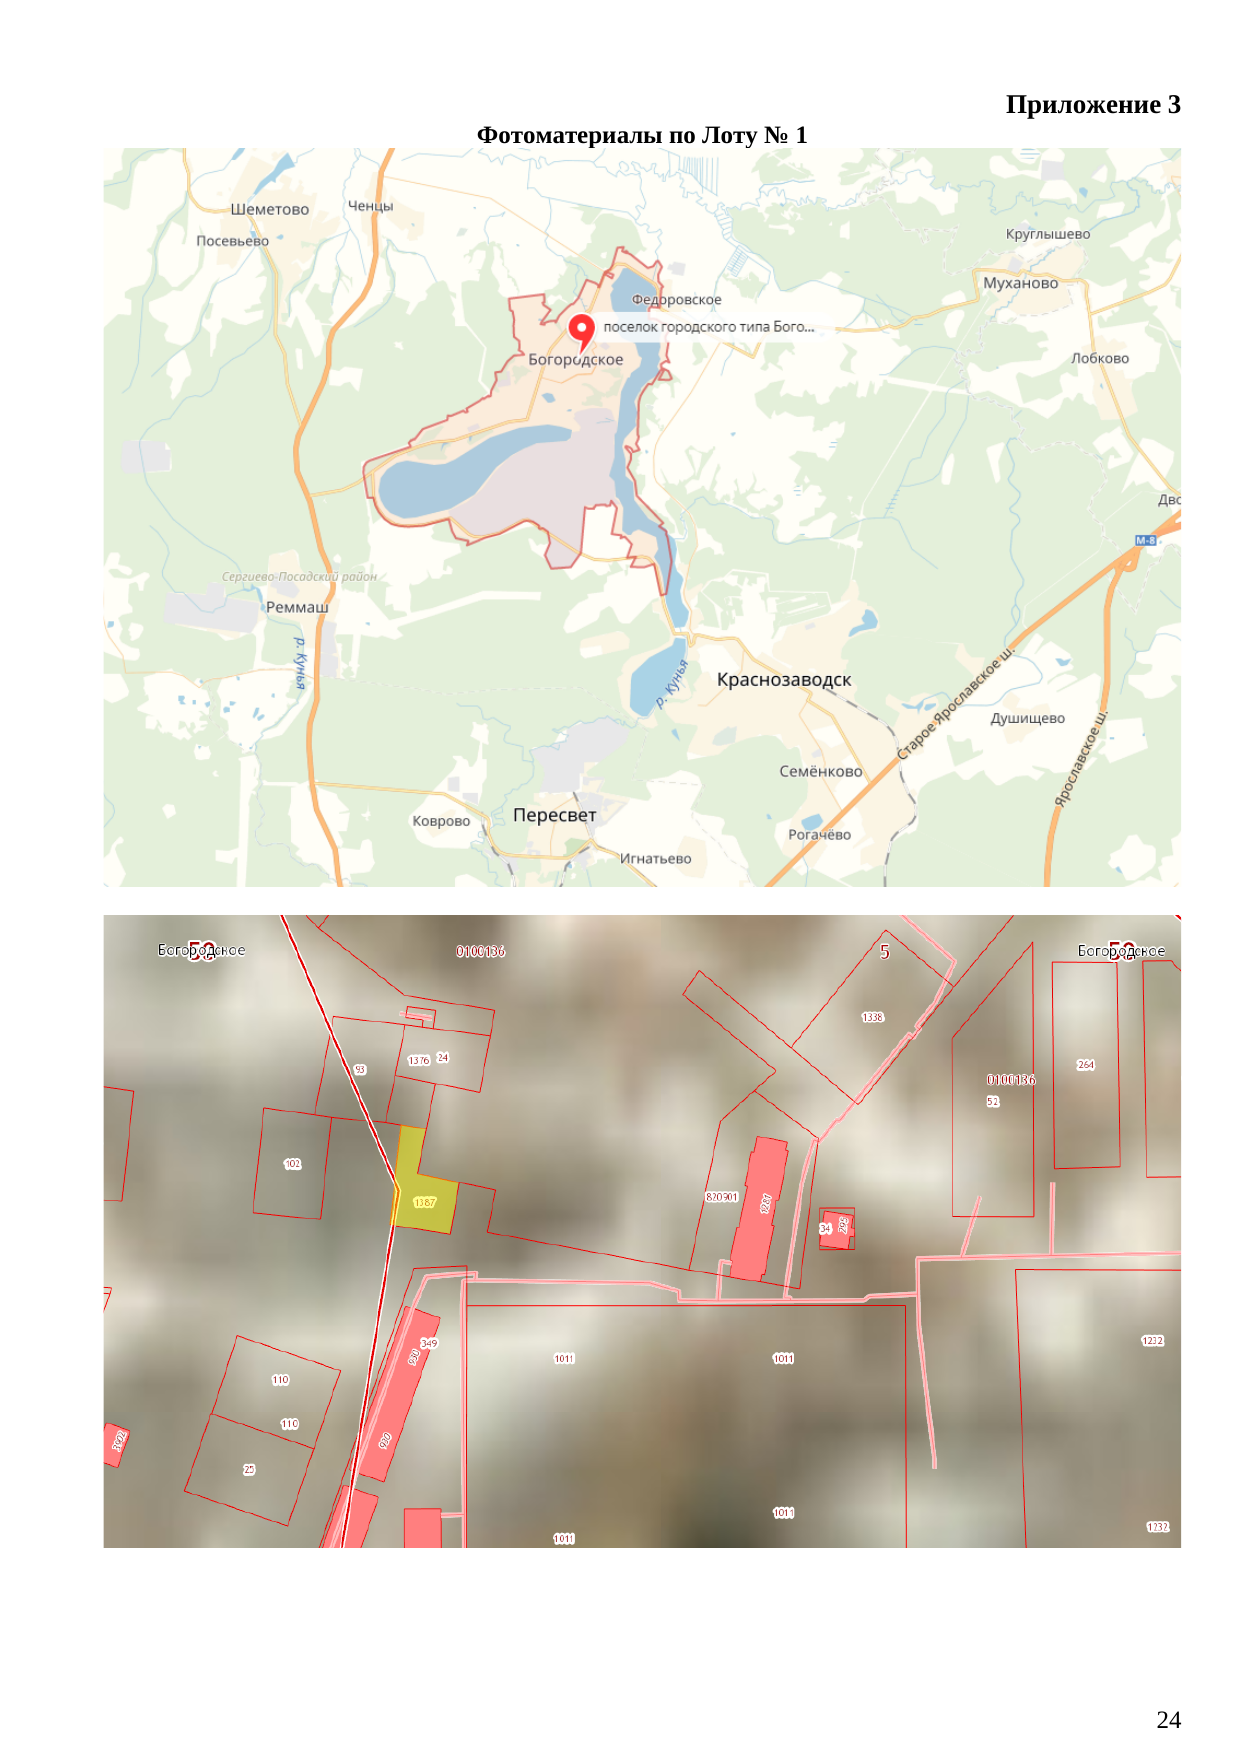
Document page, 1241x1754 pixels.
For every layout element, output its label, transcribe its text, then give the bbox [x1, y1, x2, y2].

picture [103, 915, 1182, 1548]
subtitle Приложение 3 [43, 89, 1181, 120]
text Фотоматериалы по Лоту № 1 [103, 120, 1181, 148]
picture [103, 148, 1182, 887]
